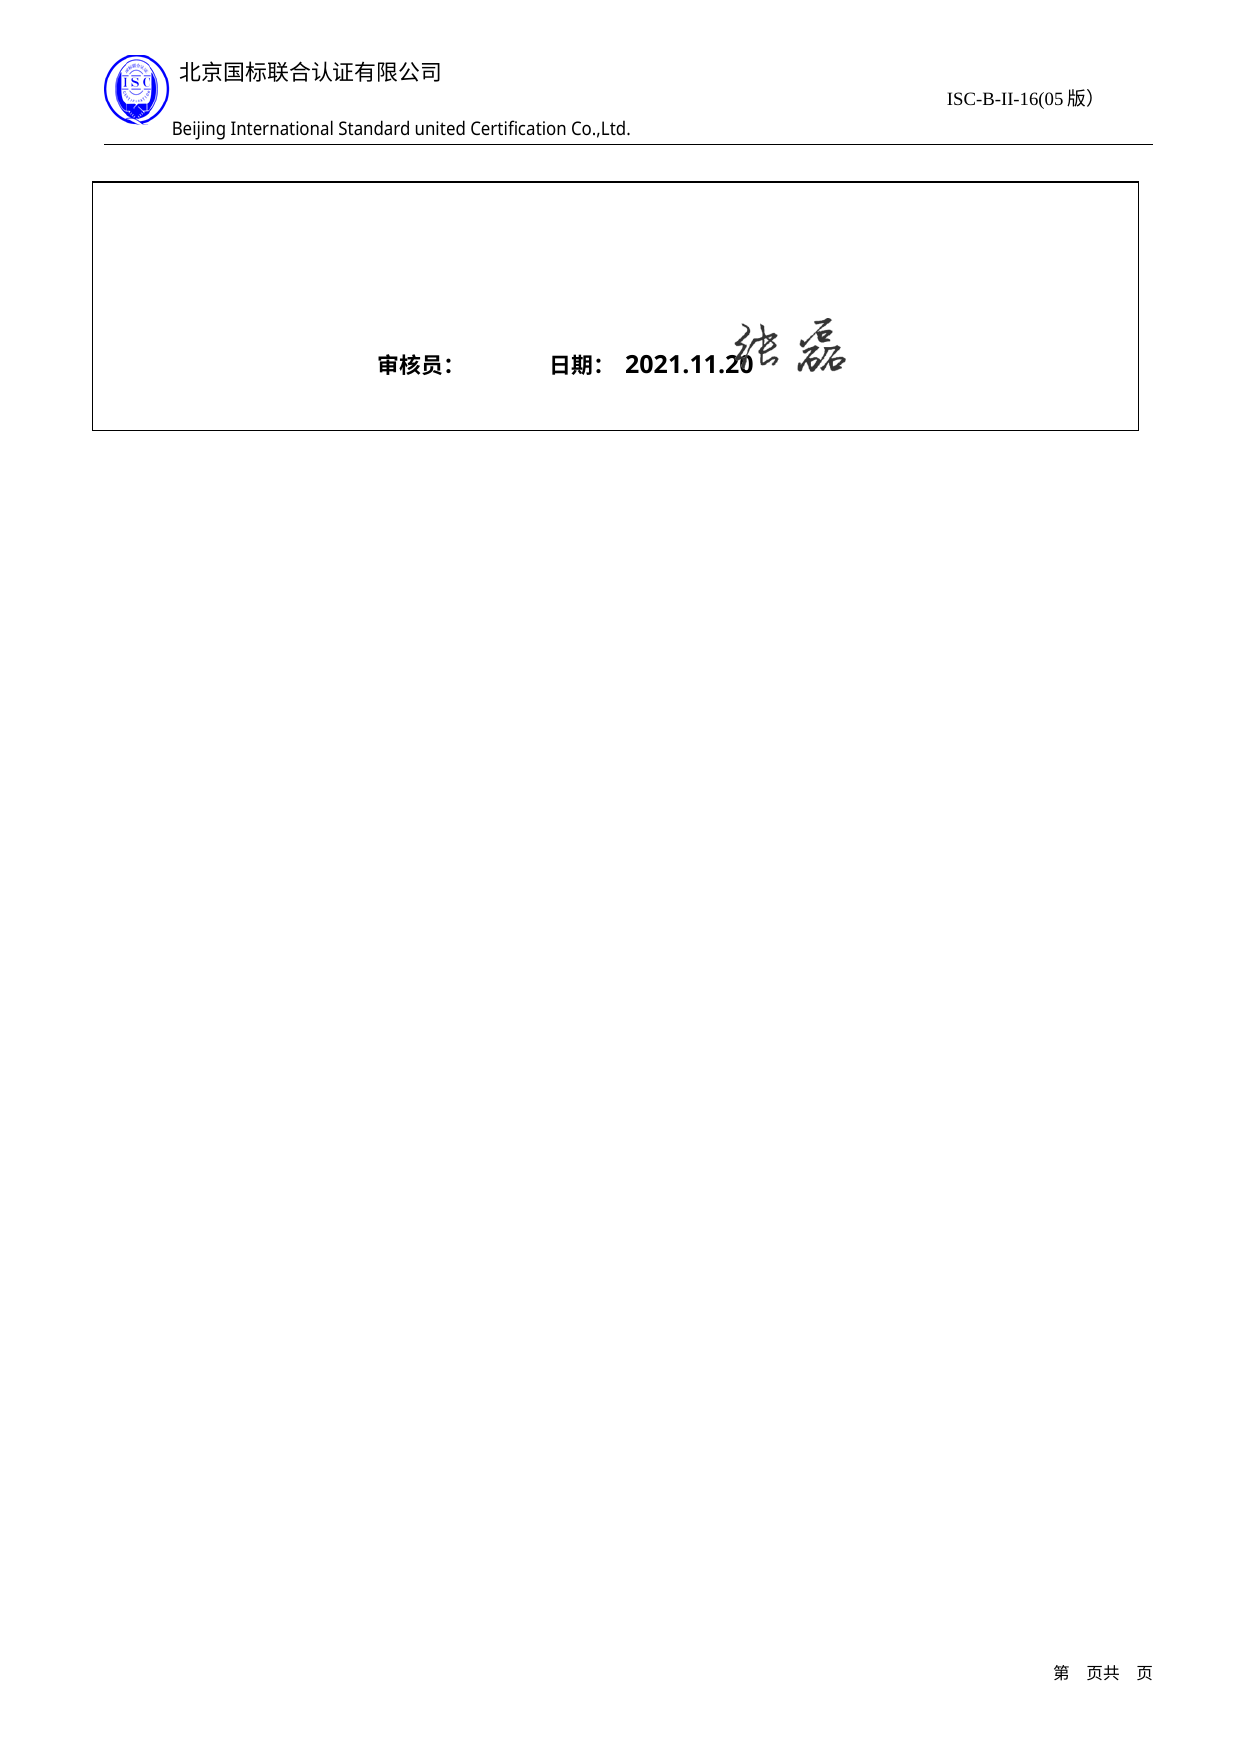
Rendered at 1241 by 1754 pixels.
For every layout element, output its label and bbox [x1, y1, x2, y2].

table_cell [93, 183, 1138, 430]
picture [734, 318, 846, 372]
picture [104, 55, 172, 124]
